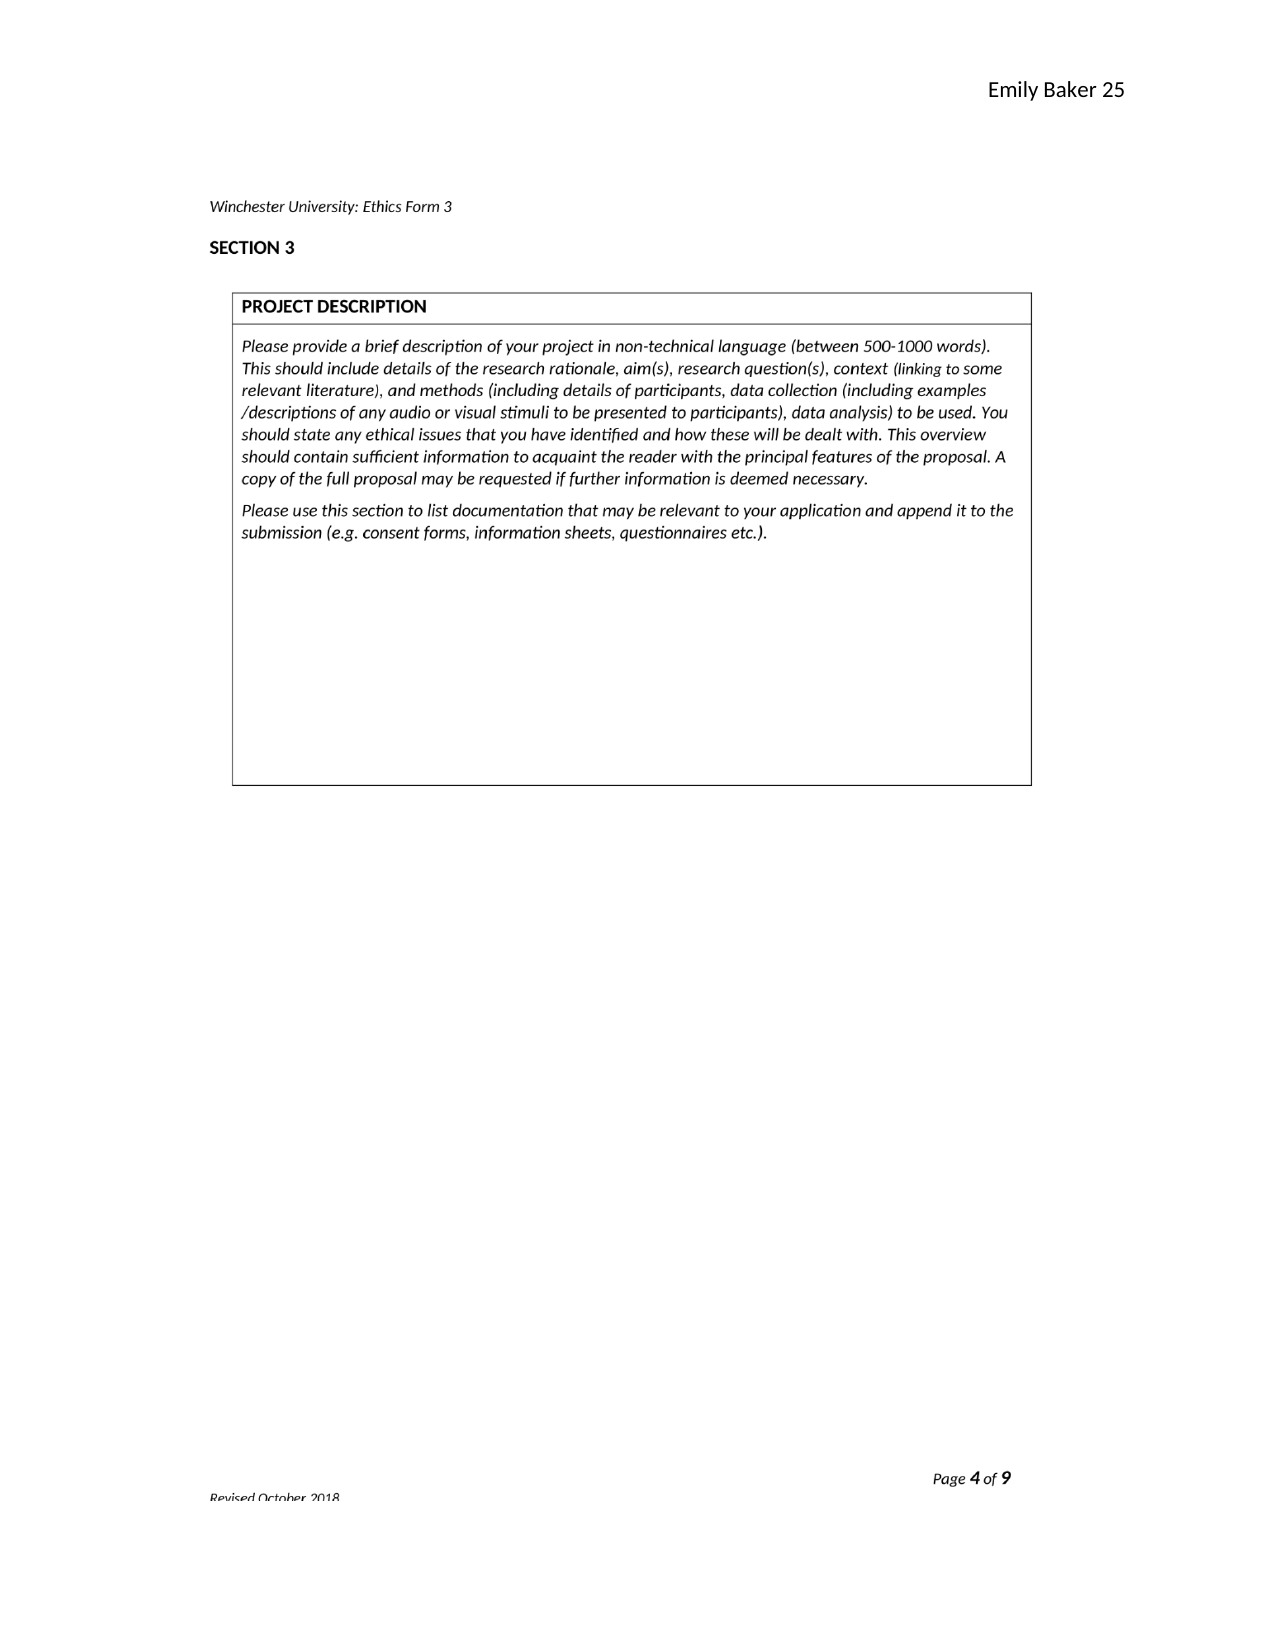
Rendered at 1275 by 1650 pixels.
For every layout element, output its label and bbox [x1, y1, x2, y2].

picture [150, 150, 1125, 1501]
